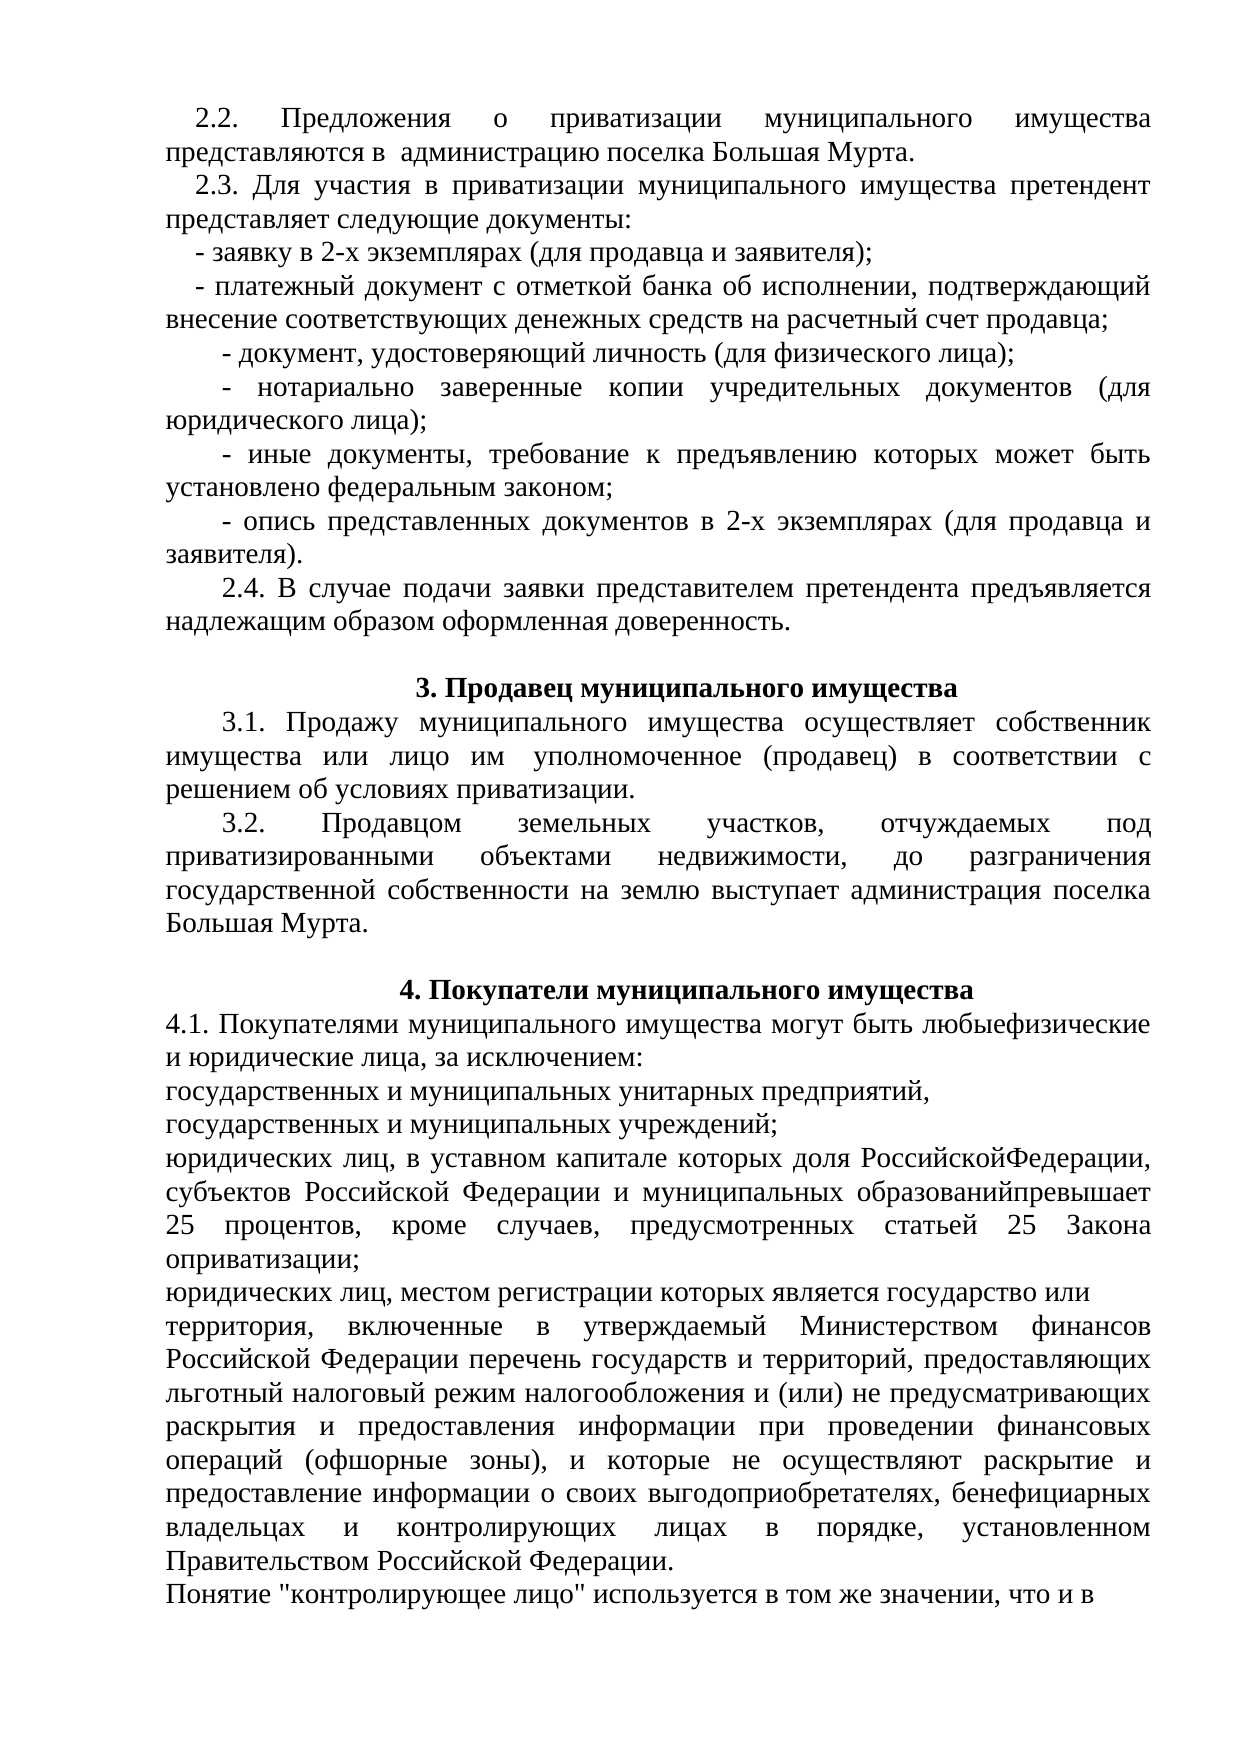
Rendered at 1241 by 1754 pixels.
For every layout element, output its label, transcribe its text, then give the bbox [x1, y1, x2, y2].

text 2.4. В случае подачи заявки представителем претендента предъявляется надлежащим образом оформленная доверенность. [165, 570, 1152, 637]
text 2.2. Предложения о приватизации муниципального имущества представляются в администрацию поселка Большая Мурта. [165, 100, 1152, 167]
text 4. Покупатели муниципального имущества [165, 972, 1152, 1006]
text 3.1. Продажу муниципального имущества осуществляет собственник имущества или лицо им уполномоченное (продавец) в соответствии с решением об условиях приватизации. [165, 704, 1152, 805]
text юридических лиц, в уставном капитале которых доля РоссийскойФедерации, субъектов Российской Федерации и муниципальных образованийпревышает 25 процентов, кроме случаев, предусмотренных статьей 25 Закона оприватизации; [165, 1140, 1152, 1274]
text - платежный документ с отметкой банка об исполнении, подтверждающий внесение соответствующих денежных средств на расчетный счет продавца; [165, 268, 1152, 335]
text - опись представленных документов в 2-х экземплярах (для продавца и заявителя). [165, 503, 1152, 570]
text - нотариально заверенные копии учредительных документов (для юридического лица); [165, 369, 1152, 436]
text - документ, удостоверяющий личность (для физического лица); [165, 335, 1152, 369]
text юридических лиц, местом регистрации которых является государство или [165, 1274, 1152, 1308]
text 3.2. Продавцом земельных участков, отчуждаемых под приватизированными объектами недвижимости, до разграничения государственной собственности на землю выступает администрация поселка Большая Мурта. [165, 805, 1152, 939]
text государственных и муниципальных учреждений; [165, 1107, 1152, 1140]
text государственных и муниципальных унитарных предприятий, [165, 1073, 1152, 1107]
text 2.3. Для участия в приватизации муниципального имущества претендент представляет следующие документы: [165, 167, 1152, 234]
text - иные документы, требование к предъявлению которых может быть установлено федеральным законом; [165, 436, 1152, 503]
text - заявку в 2-х экземплярах (для продавца и заявителя); [165, 234, 1152, 268]
text территория, включенные в утверждаемый Министерством финансов Российской Федерации перечень государств и территорий, предоставляющих льготный налоговый режим налогообложения и (или) не предусматривающих раскрытия и предоставления информации при проведении финансовых операций (офшорные зоны), и которые не осуществляют раскрытие и предоставление информации о своих выгодоприобретателях, бенефициарных владельцах и контролирующих лицах в порядке, установленном Правительством Российской Федерации. [165, 1308, 1152, 1576]
text Понятие "контролирующее лицо" используется в том же значении, что и в [165, 1576, 1152, 1610]
text 4.1. Покупателями муниципального имущества могут быть любыефизические и юридические лица, за исключением: [165, 1006, 1152, 1073]
text 3. Продавец муниципального имущества [165, 671, 1152, 704]
